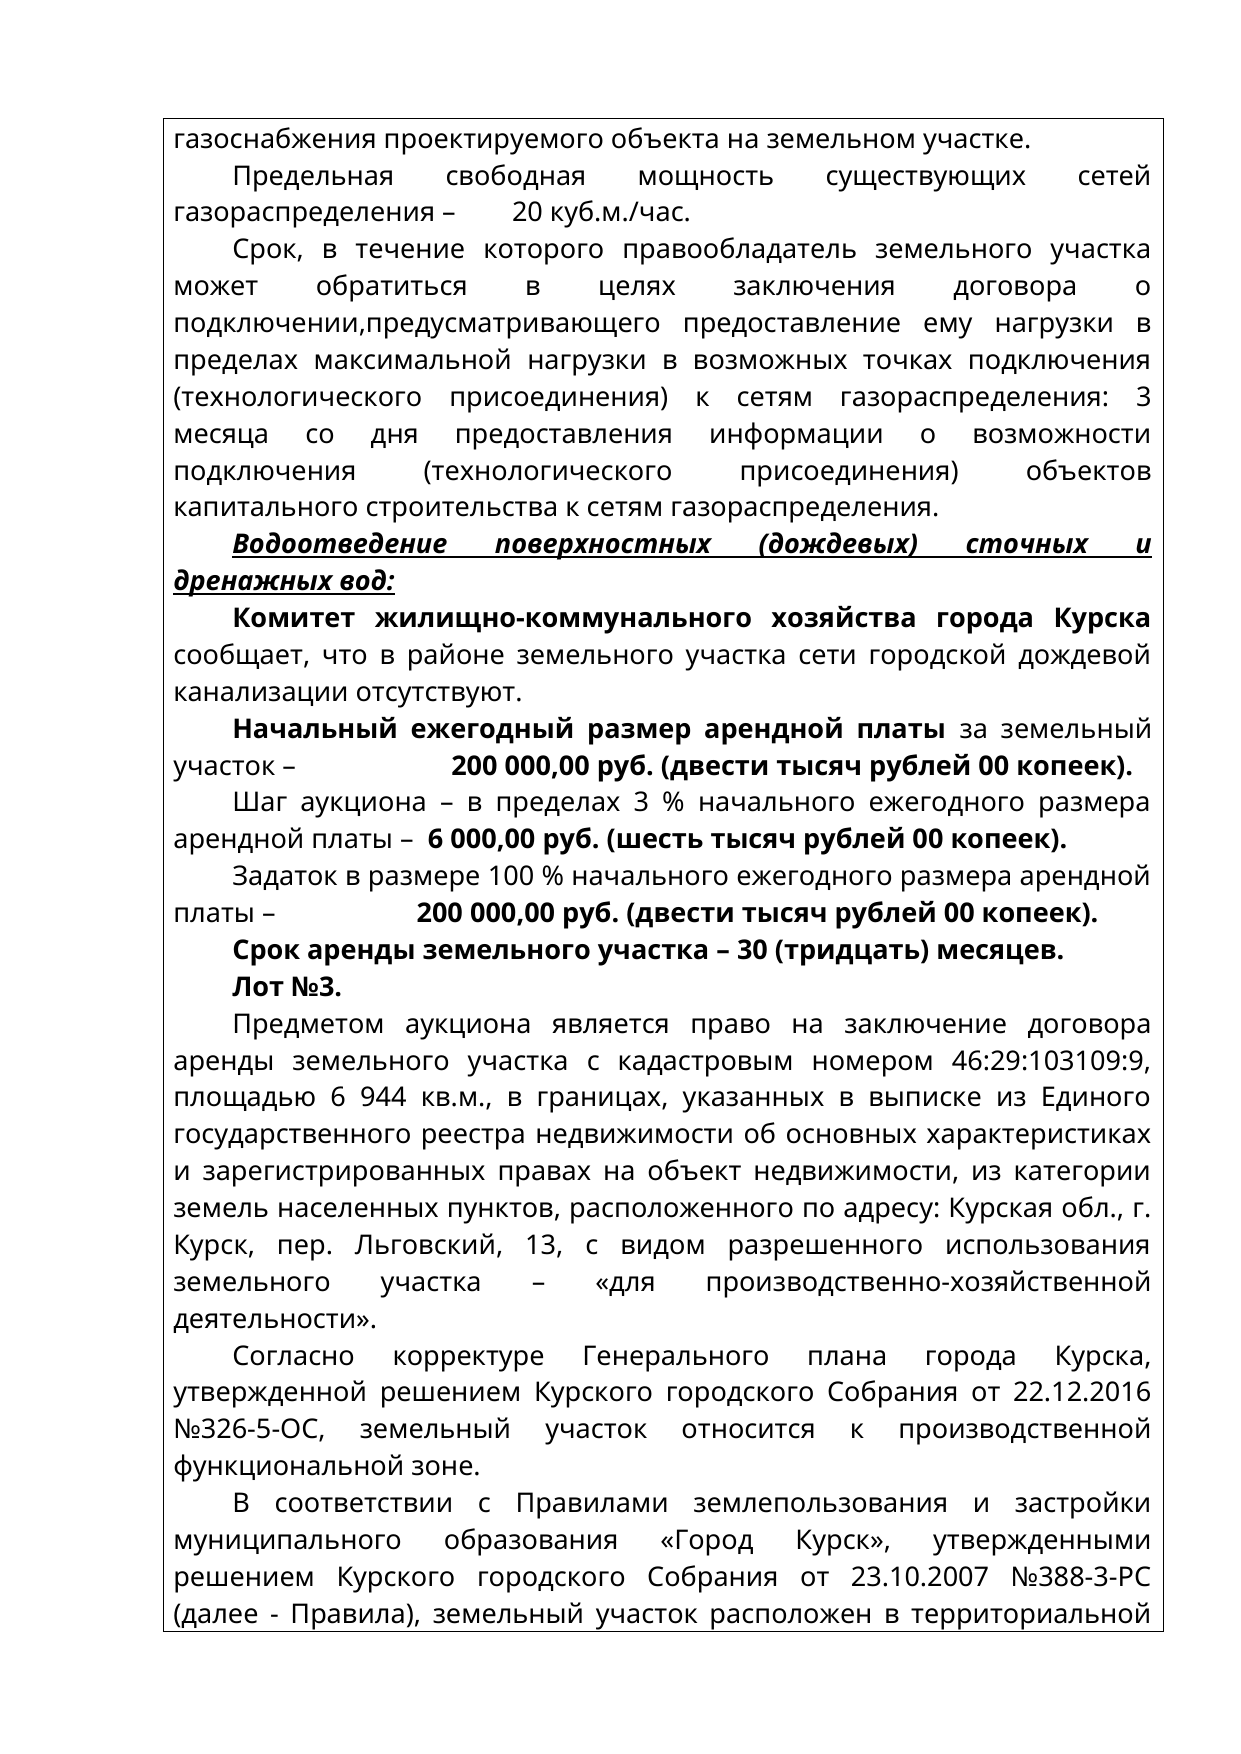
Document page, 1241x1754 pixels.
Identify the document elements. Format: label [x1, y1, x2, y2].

table_header [164, 119, 1163, 1631]
